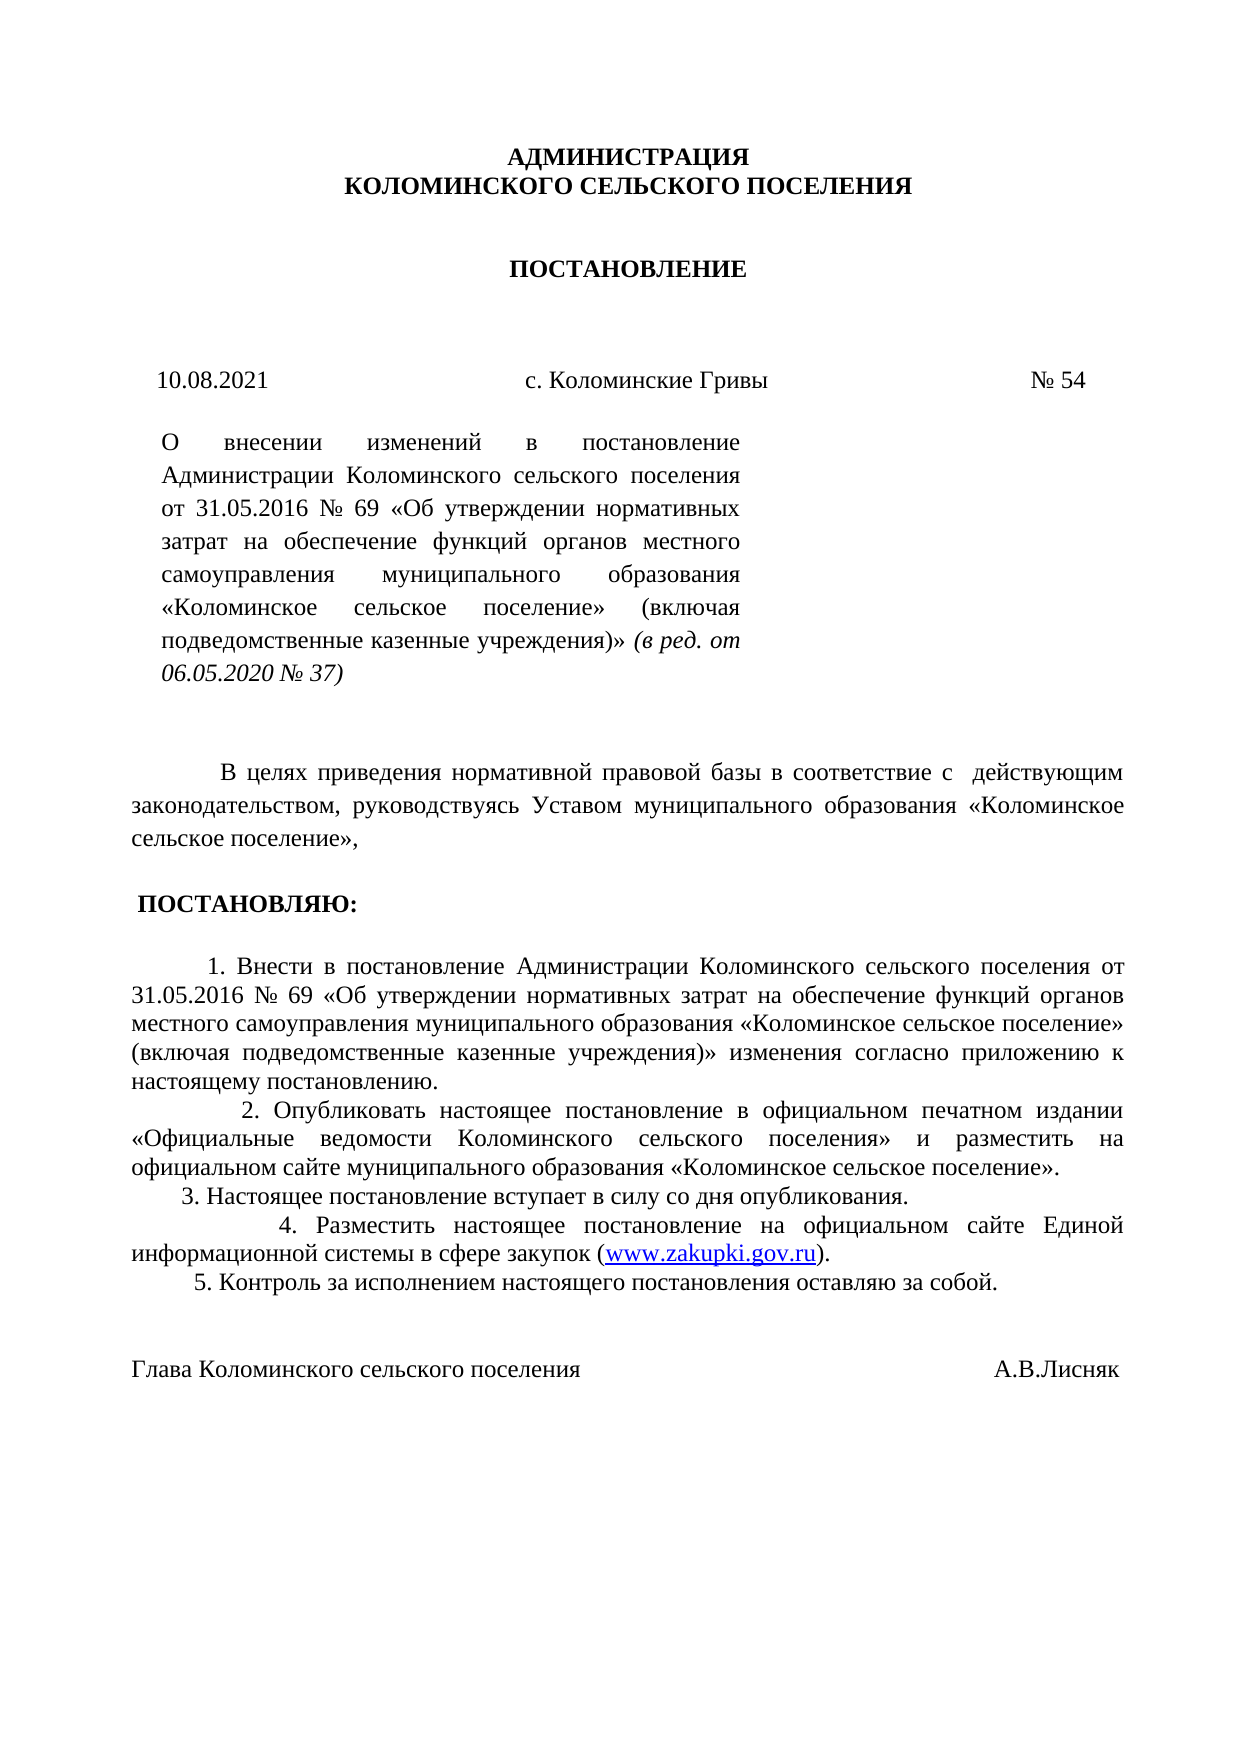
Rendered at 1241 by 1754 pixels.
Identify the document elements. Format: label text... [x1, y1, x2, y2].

table_header О внесении изменений в постановление Администрации Коломинского сельского поселения от 31.05.2016 № 69 «Об утверждении нормативных затрат на обеспечение функций органов местного самоуправления муниципального образования «Коломинское сельское поселение» (включая подведомственные казенные учреждения)» (в ред. от 06.05.2020 № 37) [150, 427, 752, 724]
text 1. Внести в постановление Администрации Коломинского сельского поселения от 31.05.2016 № 69 «Об утверждении нормативных затрат на обеспечение функций органов местного самоуправления муниципального образования «Коломинское сельское поселение» (включая подведомственные казенные учреждения)» изменения согласно приложению к настоящему постановлению. [131, 951, 1125, 1095]
text В целях приведения нормативной правовой базы в соответствие с действующим законодательством, руководствуясь Уставом муниципального образования «Коломинское сельское поселение», [131, 757, 1125, 852]
text 4. Разместить настоящее постановление на официальном сайте Единой информационной системы в сфере закупок (www.zakupki.gov.ru). [131, 1210, 1125, 1267]
text ПОСТАНОВЛЯЮ: [131, 889, 1125, 918]
text ПОСТАНОВЛЕНИЕ [131, 254, 1125, 283]
title АДМИНИСТРАЦИЯ [131, 142, 1125, 171]
title КОЛОМИНСКОГО СЕЛЬСКОГО ПОСЕЛЕНИЯ [131, 171, 1125, 200]
text 5. Контроль за исполнением настоящего постановления оставляю за собой. [131, 1267, 1125, 1296]
text 10.08.2021 с. Коломинские Гривы № 54 [131, 365, 1109, 394]
text 3. Настоящее постановление вступает в силу со дня опубликования. [131, 1181, 1125, 1210]
text Глава Коломинского сельского поселения А.В.Лисняк [131, 1354, 1125, 1383]
text 2. Опубликовать настоящее постановление в официальном печатном издании «Официальные ведомости Коломинского сельского поселения» и разместить на официальном сайте муниципального образования «Коломинское сельское поселение». [131, 1095, 1125, 1181]
